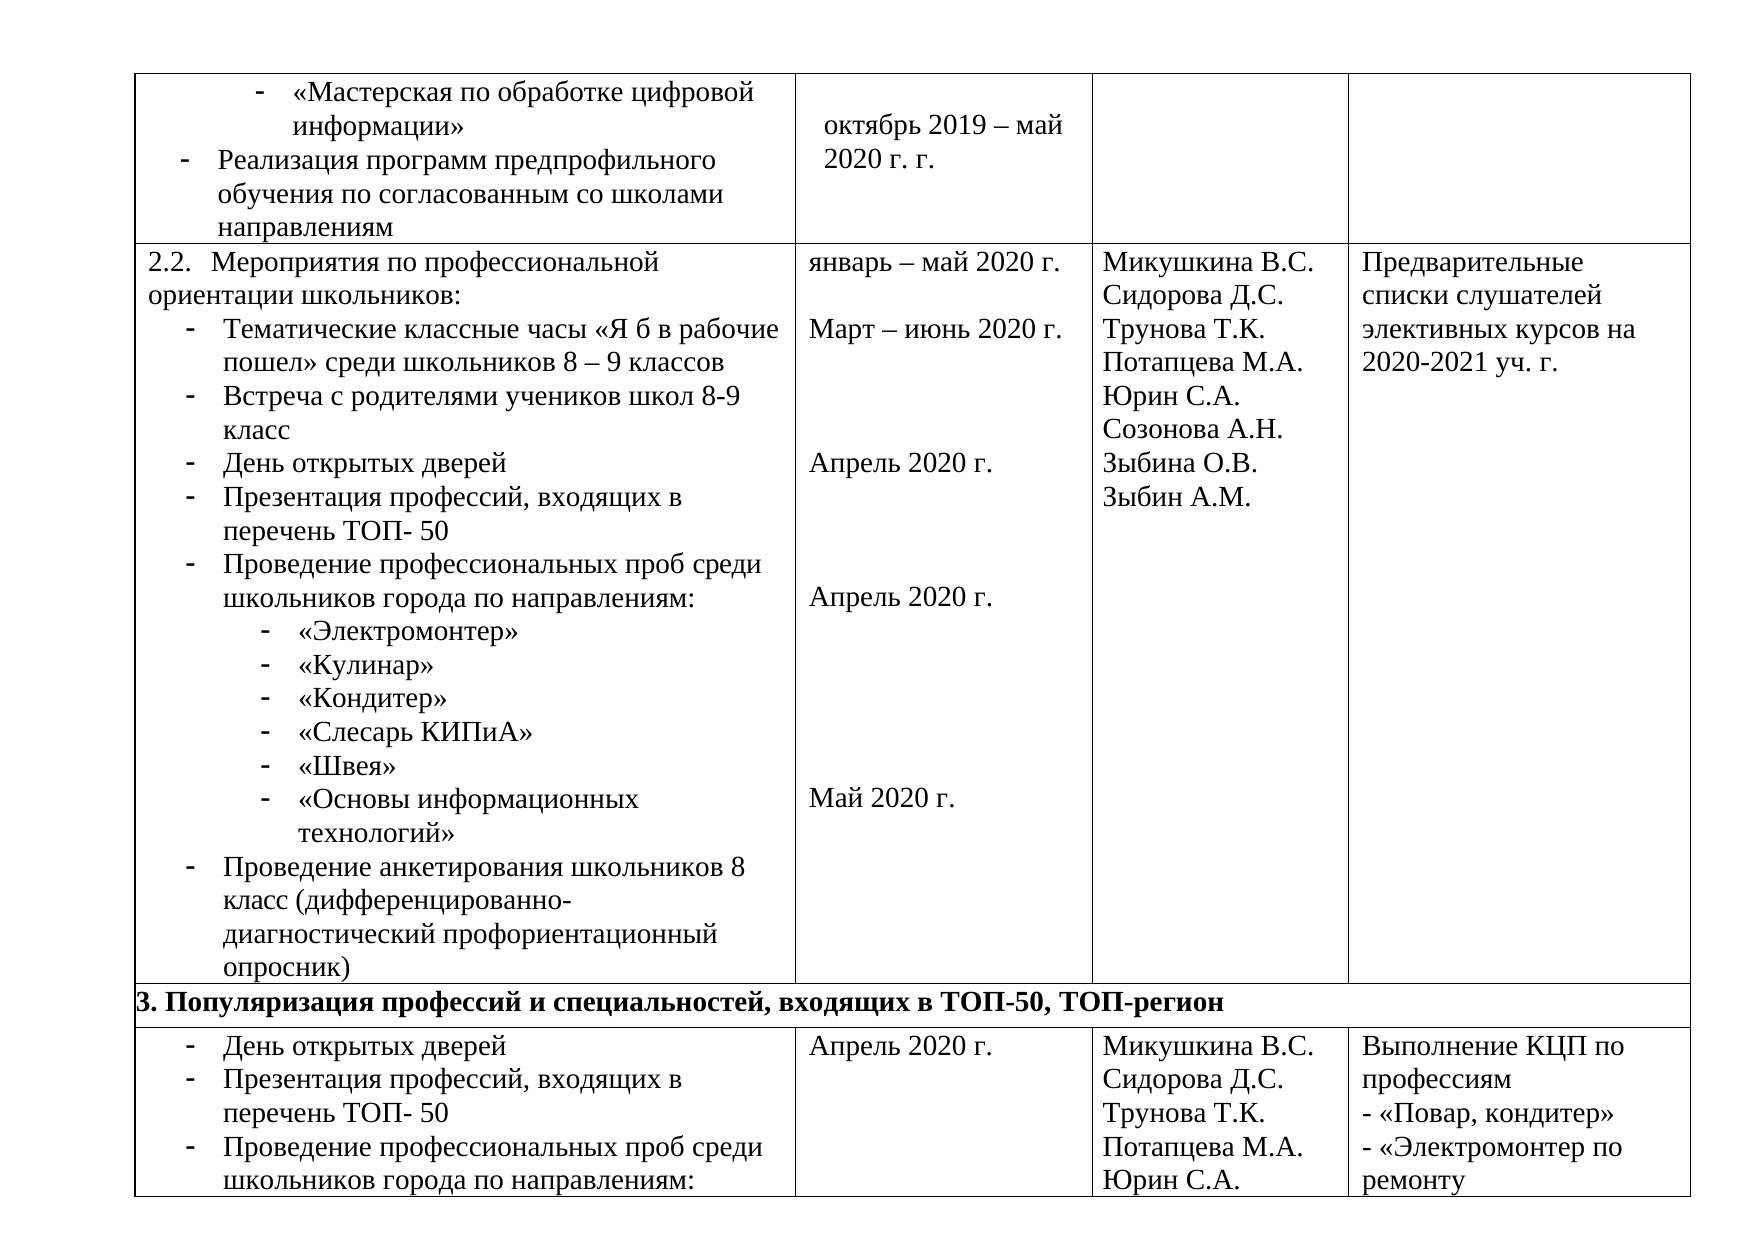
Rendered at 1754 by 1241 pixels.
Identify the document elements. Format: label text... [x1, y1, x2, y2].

table_cell 3. Популяризация профессий и специальностей, входящих в ТОП-50, ТОП-регион [136, 984, 1690, 1027]
table_cell Предварительные списки слушателей элективных курсов на 2020-2021 уч. г. [1349, 244, 1690, 983]
table_cell январь – май 2020 г. Март – июнь 2020 г. Апрель 2020 г. Апрель 2020 г. Май 2020 г. [796, 244, 1092, 983]
table_cell Микушкина В.С. Сидорова Д.С. Трунова Т.К. Потапцева М.А. Юрин С.А. Созонова А.Н. Зыбина О.В. Зыбин А.М. [1093, 244, 1348, 983]
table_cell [1349, 1028, 1690, 1196]
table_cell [1349, 74, 1690, 243]
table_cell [1093, 1028, 1348, 1196]
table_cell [136, 74, 795, 243]
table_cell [796, 74, 1092, 243]
table_cell Апрель 2020 г. [796, 1028, 1092, 1196]
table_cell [136, 1028, 795, 1196]
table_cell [1093, 74, 1348, 243]
table_cell 2.2. Мероприятия по профессиональной ориентации школьников: Тематические классные часы «Я б в рабочие пошел» среди школьников 8 – 9 классов Встреча с родителями учеников школ 8-9 класс День открытых дверей Презентация профессий, входящих в перечень ТОП- 50 Проведение профессиональных проб среди школьников города по направлениям: «Электромонтер» «Кулинар» «Кондитер» «Слесарь КИПиА» «Швея» «Основы информационных технологий» Проведение анкетирования школьников 8 класс (дифференцированно-диагностический профориентационный опросник) [136, 244, 795, 983]
